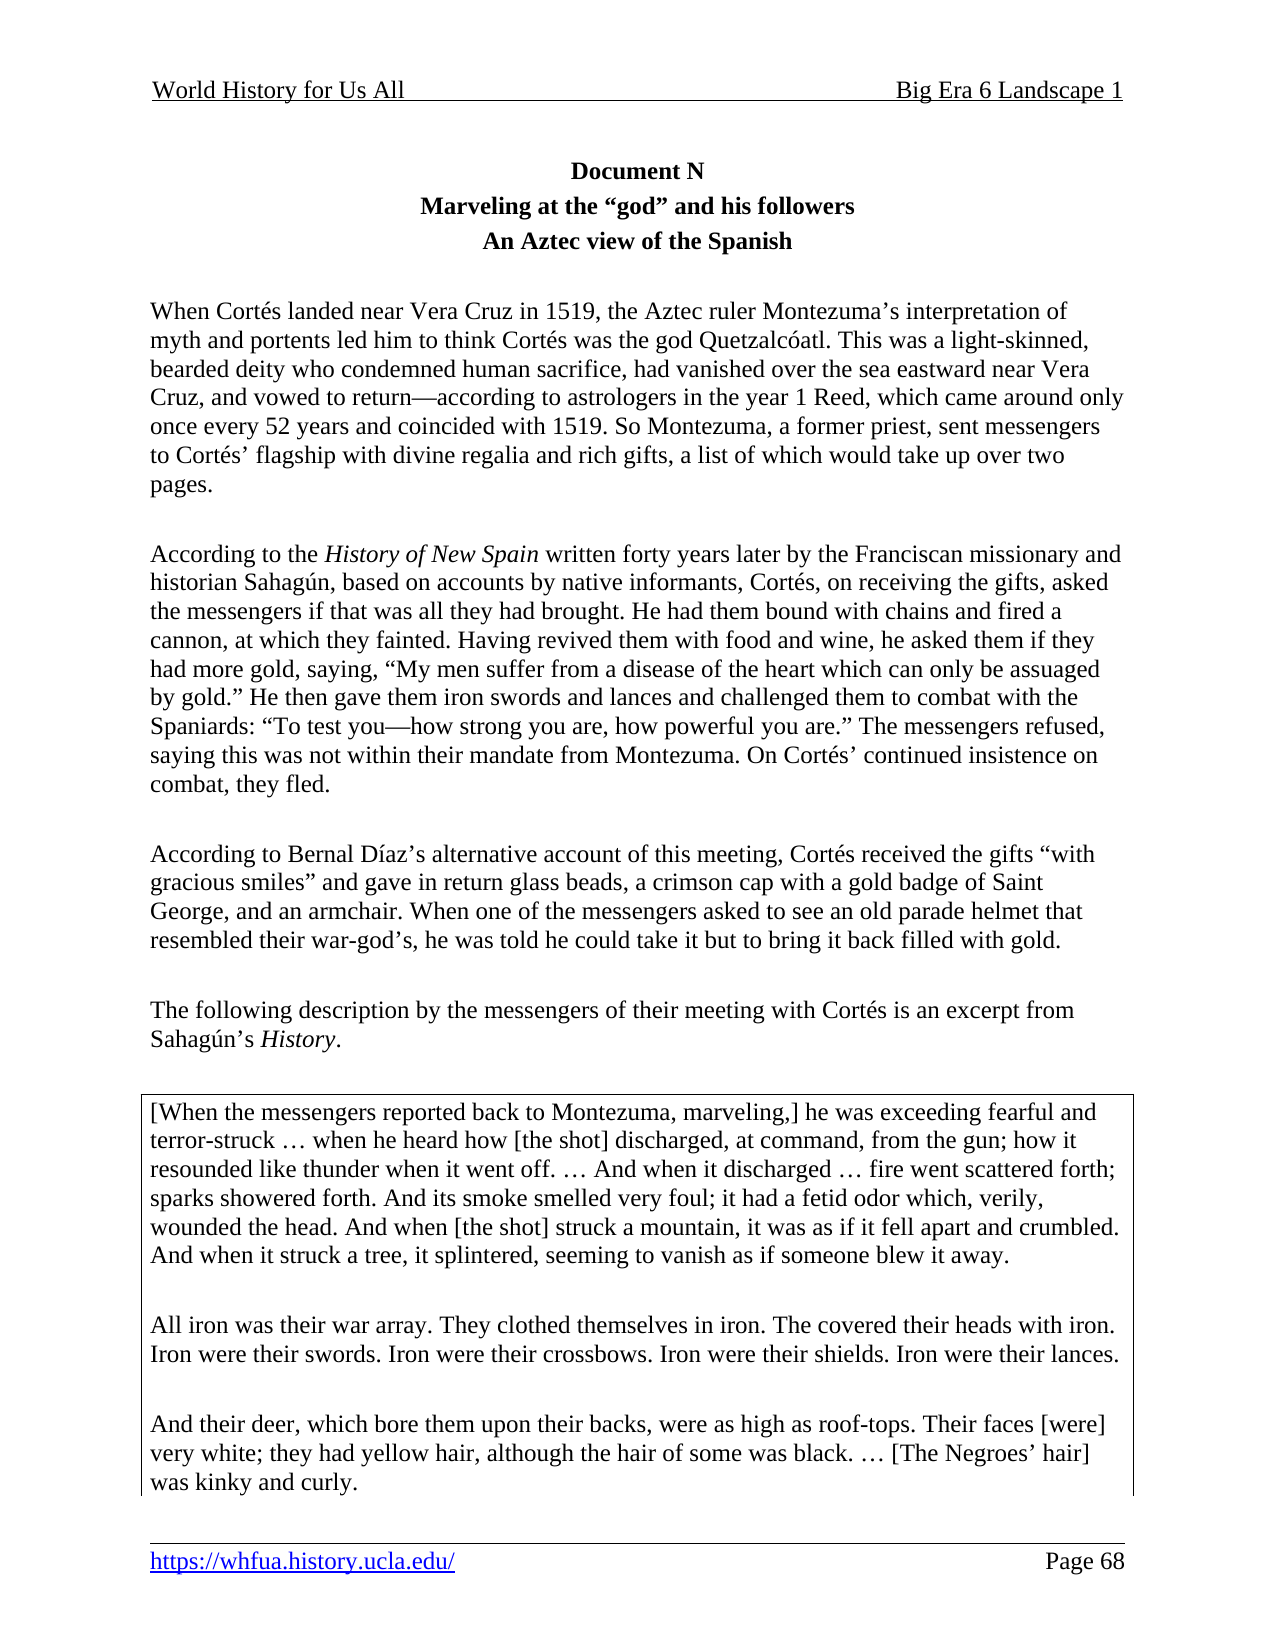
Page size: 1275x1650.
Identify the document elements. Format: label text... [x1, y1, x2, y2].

text When Cortés landed near Vera Cruz in 1519, the Aztec ruler Montezuma’s interpretation of myth and portents led him to think Cortés was the god Quetzalcóatl. This was a light-skinned, bearded deity who condemned human sacrifice, had vanished over the sea eastward near Vera Cruz, and vowed to return—according to astrologers in the year 1 Reed, which came around only once every 52 years and coincided with 1519. So Montezuma, a former priest, sent messengers to Cortés’ flagship with divine regalia and rich gifts, a list of which would take up over two pages. [150, 296, 1125, 497]
text According to the History of New Spain written forty years later by the Franciscan missionary and historian Sahagún, based on accounts by native informants, Cortés, on receiving the gifts, asked the messengers if that was all they had brought. He had them bound with chains and fired a cannon, at which they fainted. Having revived them with food and wine, he asked them if they had more gold, saying, “My men suffer from a disease of the heart which can only be assuaged by gold.” He then gave them iron swords and lances and challenged them to combat with the Spaniards: “To test you—how strong you are, how powerful you are.” The messengers refused, saying this was not within their mandate from Montezuma. On Cortés’ continued insistence on combat, they fled. [150, 539, 1125, 797]
text An Aztec view of the Spanish [150, 226, 1125, 255]
text And their deer, which bore them upon their backs, were as high as roof-tops. Their faces [were] very white; they had yellow hair, although the hair of some was black. … [The Negroes’ hair] was kinky and curly. [142, 1406, 1133, 1496]
text According to Bernal Díaz’s alternative account of this meeting, Cortés received the gifts “with gracious smiles” and gave in return glass beads, a crimson cap with a gold badge of Saint George, and an armchair. When one of the messengers asked to see an old parade helmet that resembled their war-god’s, he was told he could take it but to bring it back filled with gold. [150, 839, 1125, 954]
text Document N [150, 156, 1125, 185]
text All iron was their war array. They clothed themselves in iron. The covered their heads with iron. Iron were their swords. Iron were their crossbows. Iron were their shields. Iron were their lances. [142, 1307, 1133, 1368]
text [When the messengers reported back to Montezuma, marveling,] he was exceeding fearful and terror-struck … when he heard how [the shot] discharged, at command, from the gun; how it resounded like thunder when it went off. … And when it discharged … fire went scattered forth; sparks showered forth. And its smoke smelled very foul; it had a fetid odor which, verily, wounded the head. And when [the shot] struck a mountain, it was as if it fell apart and crumbled. And when it struck a tree, it splintered, seeming to vanish as if someone blew it away. [142, 1095, 1133, 1269]
text Marveling at the “god” and his followers [150, 191, 1125, 220]
text The following description by the messengers of their meeting with Cortés is an excerpt from Sahagún’s History. [150, 995, 1125, 1052]
